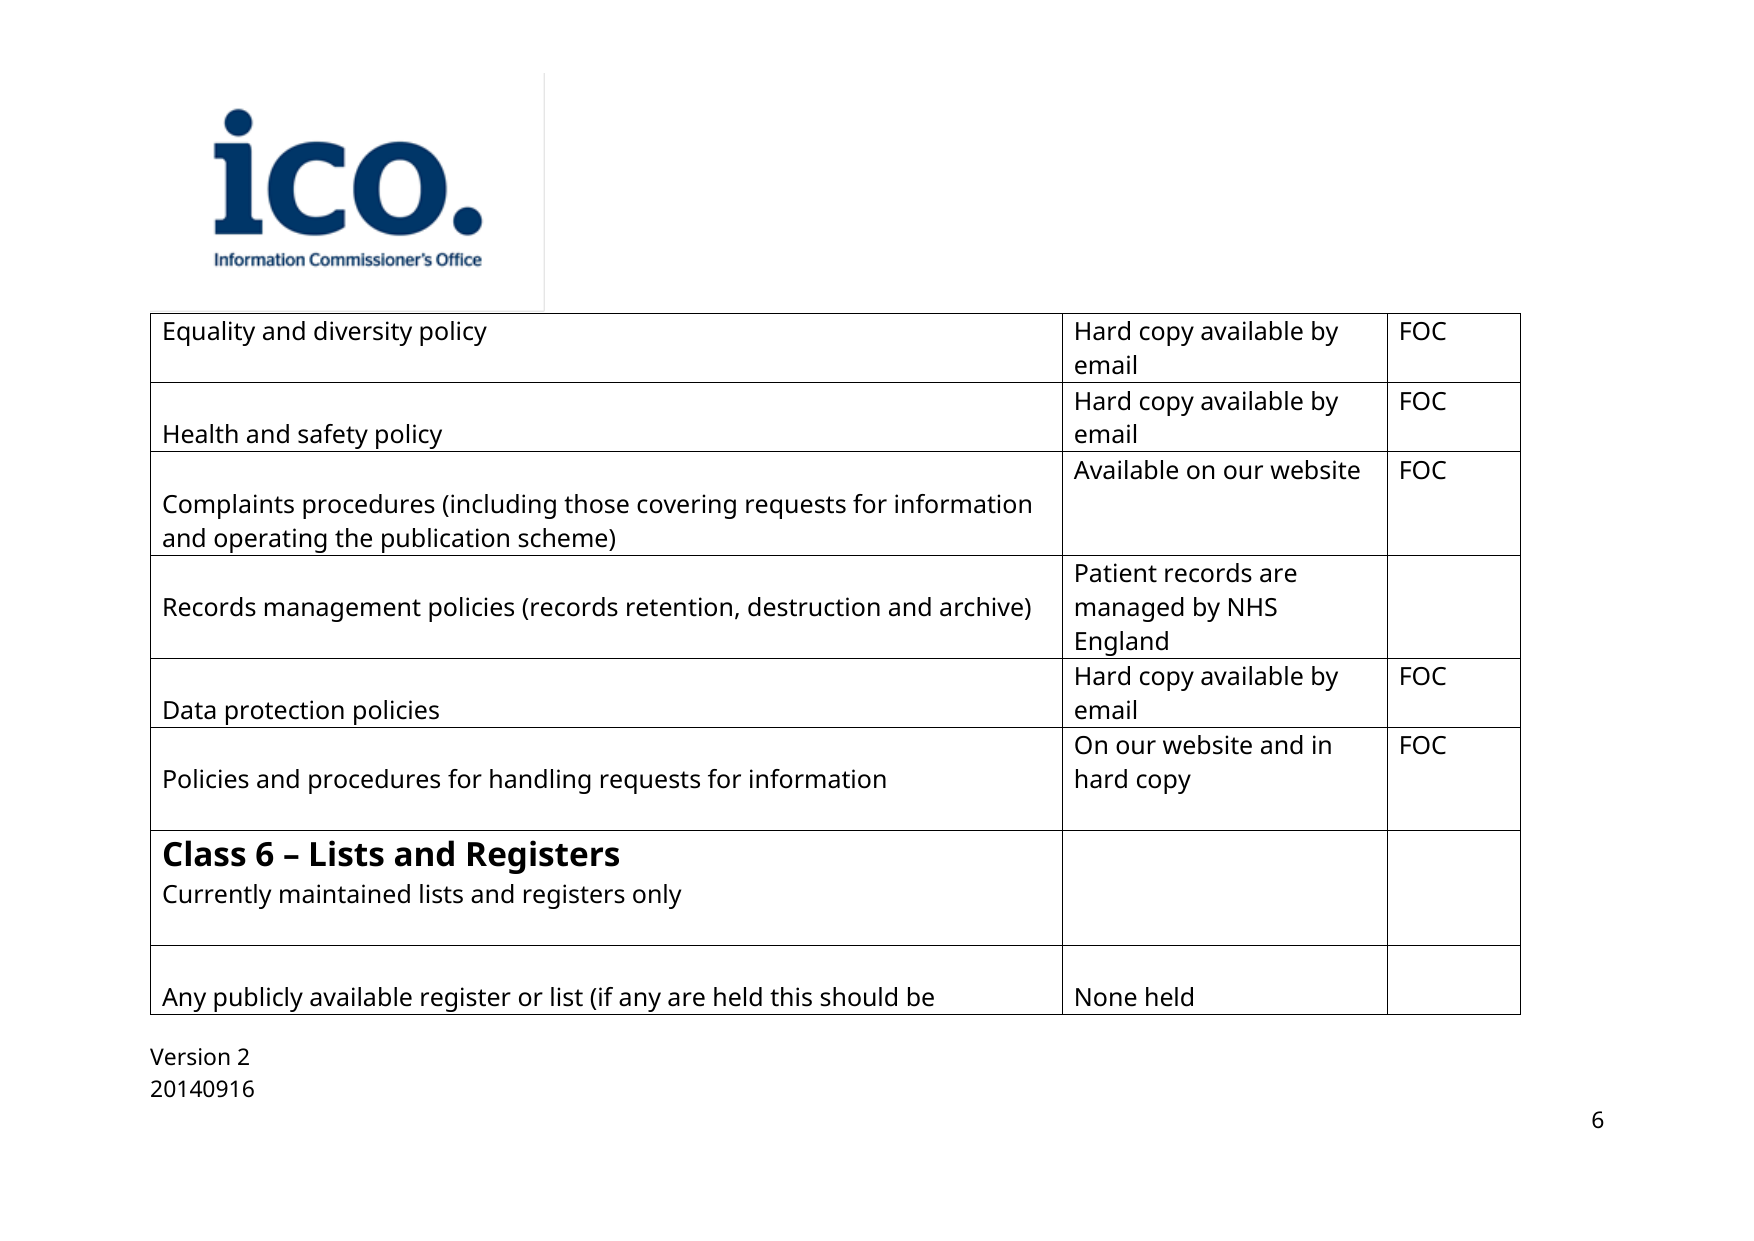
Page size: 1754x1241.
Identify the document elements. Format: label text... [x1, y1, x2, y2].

table_cell Hard copy available by email [1063, 659, 1387, 727]
table_cell Class 6 – Lists and Registers Currently maintained lists and registers only [151, 831, 1062, 945]
table_cell FOC [1388, 314, 1520, 382]
table_cell FOC [1388, 659, 1520, 727]
table_cell None held [1063, 946, 1387, 1014]
table_cell [1388, 831, 1520, 945]
picture [150, 73, 546, 313]
table_cell Any publicly available register or list (if any are held this should be publicised; in most circumstances existing access provisions will suffice). [151, 946, 1062, 1014]
table_cell FOC [1388, 383, 1520, 451]
table_cell FOC [1388, 728, 1520, 830]
table_cell [1388, 946, 1520, 1014]
table_cell FOC [1388, 452, 1520, 554]
table_cell Policies and procedures for handling requests for information [151, 728, 1062, 830]
table_cell Records management policies (records retention, destruction and archive) [151, 556, 1062, 658]
table_cell Data protection policies [151, 659, 1062, 727]
table_cell Equality and diversity policy [151, 314, 1062, 382]
table_cell Complaints procedures (including those covering requests for information and operating the publication scheme) [151, 452, 1062, 554]
table_cell [1063, 831, 1387, 945]
table_cell Patient records are managed by NHS England [1063, 556, 1387, 658]
table_cell Hard copy available by email [1063, 314, 1387, 382]
table_cell Health and safety policy [151, 383, 1062, 451]
table_cell Hard copy available by email [1063, 383, 1387, 451]
table_cell Available on our website [1063, 452, 1387, 554]
table_cell [1388, 556, 1520, 658]
table_cell On our website and in hard copy [1063, 728, 1387, 830]
